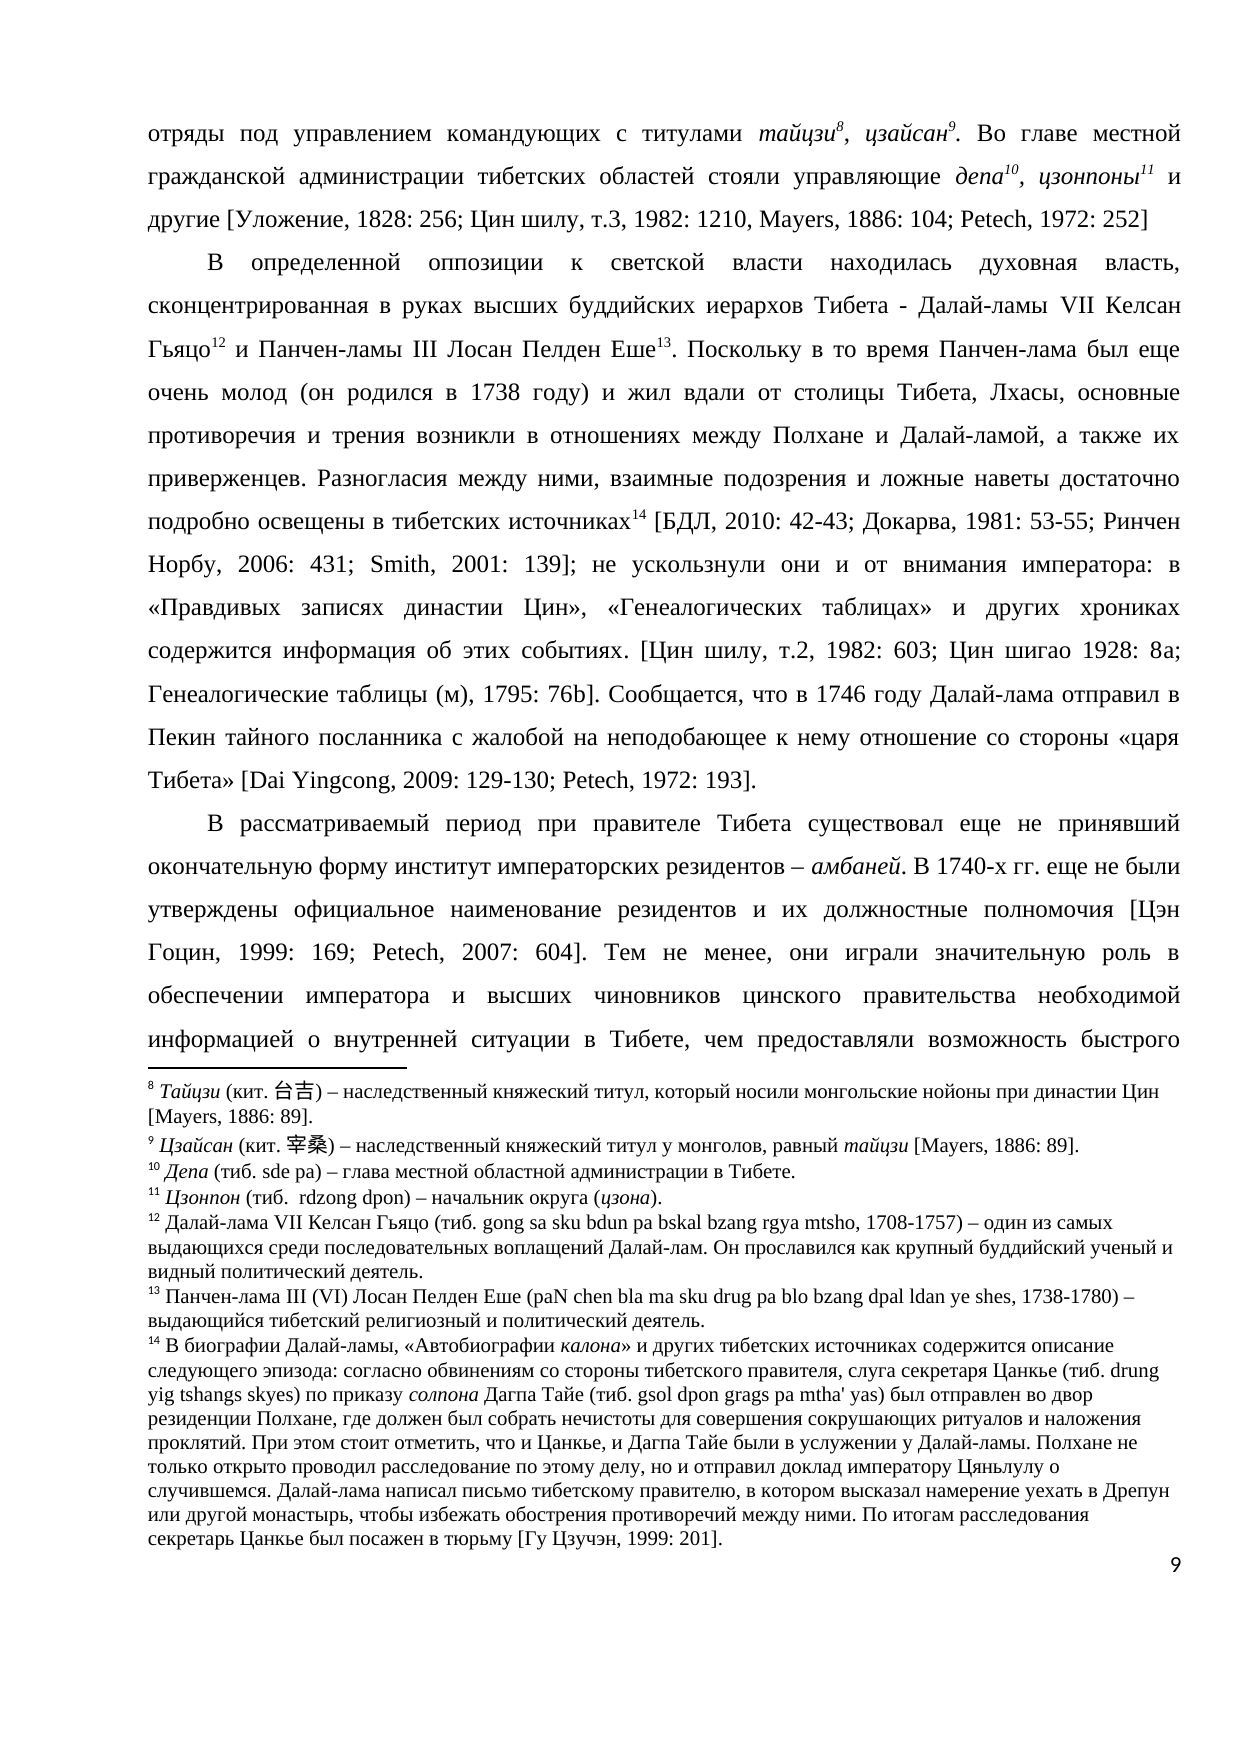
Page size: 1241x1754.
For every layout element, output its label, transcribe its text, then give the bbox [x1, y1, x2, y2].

text В рассматриваемый период при правителе Тибета существовал еще не принявший окончательную форму институт императорских резидентов – амбаней. В 1740-х гг. еще не были утверждены официальное наименование резидентов и их должностные полномочия [Цэн Гоцин, 1999: 169; Petech, 2007: 604]. Тем не менее, они играли значительную роль в обеспечении императора и высших чиновников цинского правительства необходимой информацией о внутренней ситуации в Тибете, чем предоставляли возможность быстрого реагирования на изменения настроений тибетской правящей элиты. Кроме того, им было вверено в обязанности следить за обстановкой на границе с Джунгарией, а также наблюдать за жизнью различных пограничных племен [Мартынов, 1978: 225]. Амбани могли отправлять донесения напрямую императору, который сам выносил решения по содержащимся в них вопросам или же прежде передавал доклады на рассмотрение в Военный совет, Императорский секретариат или Палату внешний сношений (Лифаньюань) [Там же]. [148, 808, 1181, 1052]
text В определенной оппозиции к светской власти находилась духовная власть, сконцентрированная в руках высших буддийских иерархов Тибета - Далай-ламы VII Келсан Гьяцо и Панчен-ламы III Лосан Пелден Еше. Поскольку в то время Панчен-лама был еще очень молод (он родился в 1738 году) и жил вдали от столицы Тибета, Лхасы, основные противоречия и трения возникли в отношениях между Полхане и Далай-ламой, а также их приверженцев. Разногласия между ними, взаимные подозрения и ложные наветы достаточно подробно освещены в тибетских источниках [БДЛ, 2010: 42-43; Докарва, 1981: 53-55; Ринчен Норбу, 2006: 431; Smith, 2001: 139]; не ускользнули они и от внимания императора: в «Правдивых записях династии Цин», «Генеалогических таблицах» и других хрониках содержится информация об этих событиях. [Цин шилу, т.2, 1982: 603; Цин шигао 1928: 8a; Генеалогические таблицы (м), 1795: 76b]. Сообщается, что в 1746 году Далай-лама отправил в Пекин тайного посланника с жалобой на неподобающее к нему отношение со стороны «царя Тибета» [Dai Yingcong, 2009: 129-130; Petech, 1972: 193]. [148, 247, 1181, 794]
text В подчинении у тибетского правителя находились министры-калоны и многочисленные чиновники гражданской и военной администрации. Калоны обычно имели титулы цзасак тайцзи первой степени или фугогун [Цин шигао 1928: 7b; Ян Цзямин, 1986: 25]. Главными военачальниками были тысяцкие-дапоны, руководившие подразделениями тибетской армии в различных областях Тибета [Ян Цзямин, 1986: 40]. В состав армии также входили монгольские отряды под управлением командующих с титулами тайцзи, цзайсан. Во главе местной гражданской администрации тибетских областей стояли управляющие депа, цзонпоны и другие [Уложение, 1828: 256; Цин шилу, т.3, 1982: 1210, Mayers, 1886: 104; Petech, 1972: 252] [148, 118, 1181, 233]
